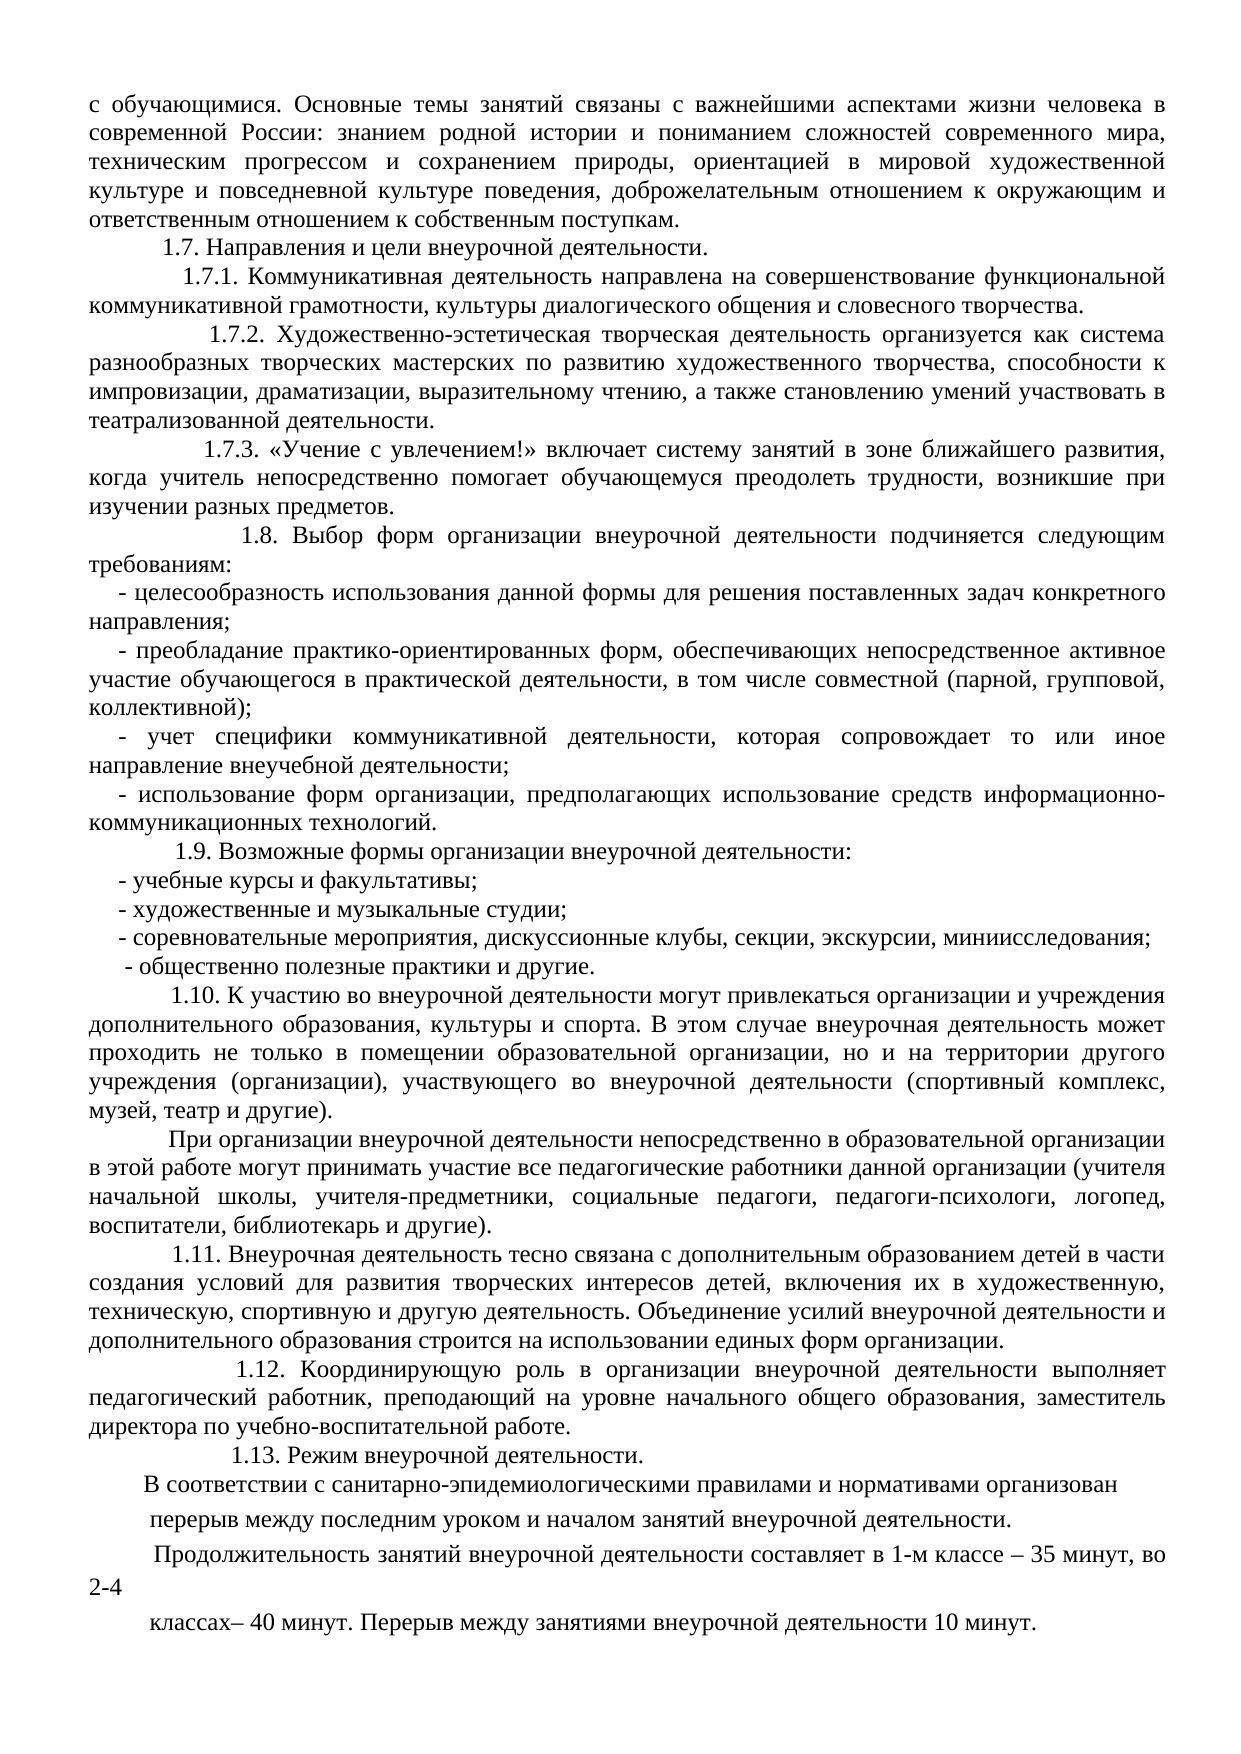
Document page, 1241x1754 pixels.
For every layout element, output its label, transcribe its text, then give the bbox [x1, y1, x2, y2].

text Продолжительность занятий внеурочной деятельности составляет в 1-м классе – 35 минут, во 2-4 [88, 1539, 1167, 1600]
text В соответствии с санитарно-эпидемиологическими правилами и нормативами организован [88, 1469, 1167, 1498]
text 1.8. Выбор форм организации внеурочной деятельности подчиняется следующим требованиям: [88, 520, 1167, 577]
text 1.7.2. Художественно-эстетическая творческая деятельность организуется как система разнообразных творческих мастерских по развитию художественного творчества, способности к импровизации, драматизации, выразительному чтению, а также становлению умений участвовать в театрализованной деятельности. [88, 319, 1167, 434]
text 1.12. Координирующую роль в организации внеурочной деятельности выполняет педагогический работник, преподающий на уровне начального общего образования, заместитель директора по учебно-воспитательной работе. [88, 1354, 1167, 1440]
text 1.7. Направления и цели внеурочной деятельности. [88, 232, 1167, 261]
text - учебные курсы и факультативы; [88, 865, 1167, 894]
text 1.9. Возможные формы организации внеурочной деятельности: [88, 836, 1167, 865]
text - общественно полезные практики и другие. [88, 951, 1167, 980]
text - использование форм организации, предполагающих использование средств информационно-коммуникационных технологий. [88, 779, 1167, 836]
text 1.11. Внеурочная деятельность тесно связана с дополнительным образованием детей в части создания условий для развития творческих интересов детей, включения их в художественную, техническую, спортивную и другую деятельность. Объединение усилий внеурочной деятельности и дополнительного образования строится на использовании единых форм организации. [88, 1239, 1167, 1354]
text 1.7.1. Коммуникативная деятельность направлена на совершенствование функциональной коммуникативной грамотности, культуры диалогического общения и словесного творчества. [88, 261, 1167, 319]
text При организации внеурочной деятельности непосредственно в образовательной организации в этой работе могут принимать участие все педагогические работники данной организации (учителя начальной школы, учителя-предметники, социальные педагоги, педагоги-психологи, логопед, воспитатели, библиотекарь и другие). [88, 1124, 1167, 1239]
text - соревновательные мероприятия, дискуссионные клубы, секции, экскурсии, миниисследования; [88, 922, 1167, 951]
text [88, 89, 1167, 232]
text - художественные и музыкальные студии; [88, 894, 1167, 922]
text - преобладание практико-ориентированных форм, обеспечивающих непосредственное активное участие обучающегося в практической деятельности, в том числе совместной (парной, групповой, коллективной); [88, 635, 1167, 721]
text - целесообразность использования данной формы для решения поставленных задач конкретного направления; [88, 577, 1167, 635]
text - учет специфики коммуникативной деятельности, которая сопровождает то или иное направление внеучебной деятельности; [88, 721, 1167, 779]
text перерыв между последним уроком и началом занятий внеурочной деятельности. [88, 1504, 1167, 1533]
text 1.10. К участию во внеурочной деятельности могут привлекаться организации и учреждения дополнительного образования, культуры и спорта. В этом случае внеурочная деятельность может проходить не только в помещении образовательной организации, но и на территории другого учреждения (организации), участвующего во внеурочной деятельности (спортивный комплекс, музей, театр и другие). [88, 980, 1167, 1124]
text 1.7.3. «Учение с увлечением!» включает систему занятий в зоне ближайшего развития, когда учитель непосредственно помогает обучающемуся преодолеть трудности, возникшие при изучении разных предметов. [88, 434, 1167, 520]
subtitle 1.13. Режим внеурочной деятельности. [88, 1440, 1167, 1469]
text классах– 40 минут. Перерыв между занятиями внеурочной деятельности 10 минут. [88, 1607, 1167, 1635]
